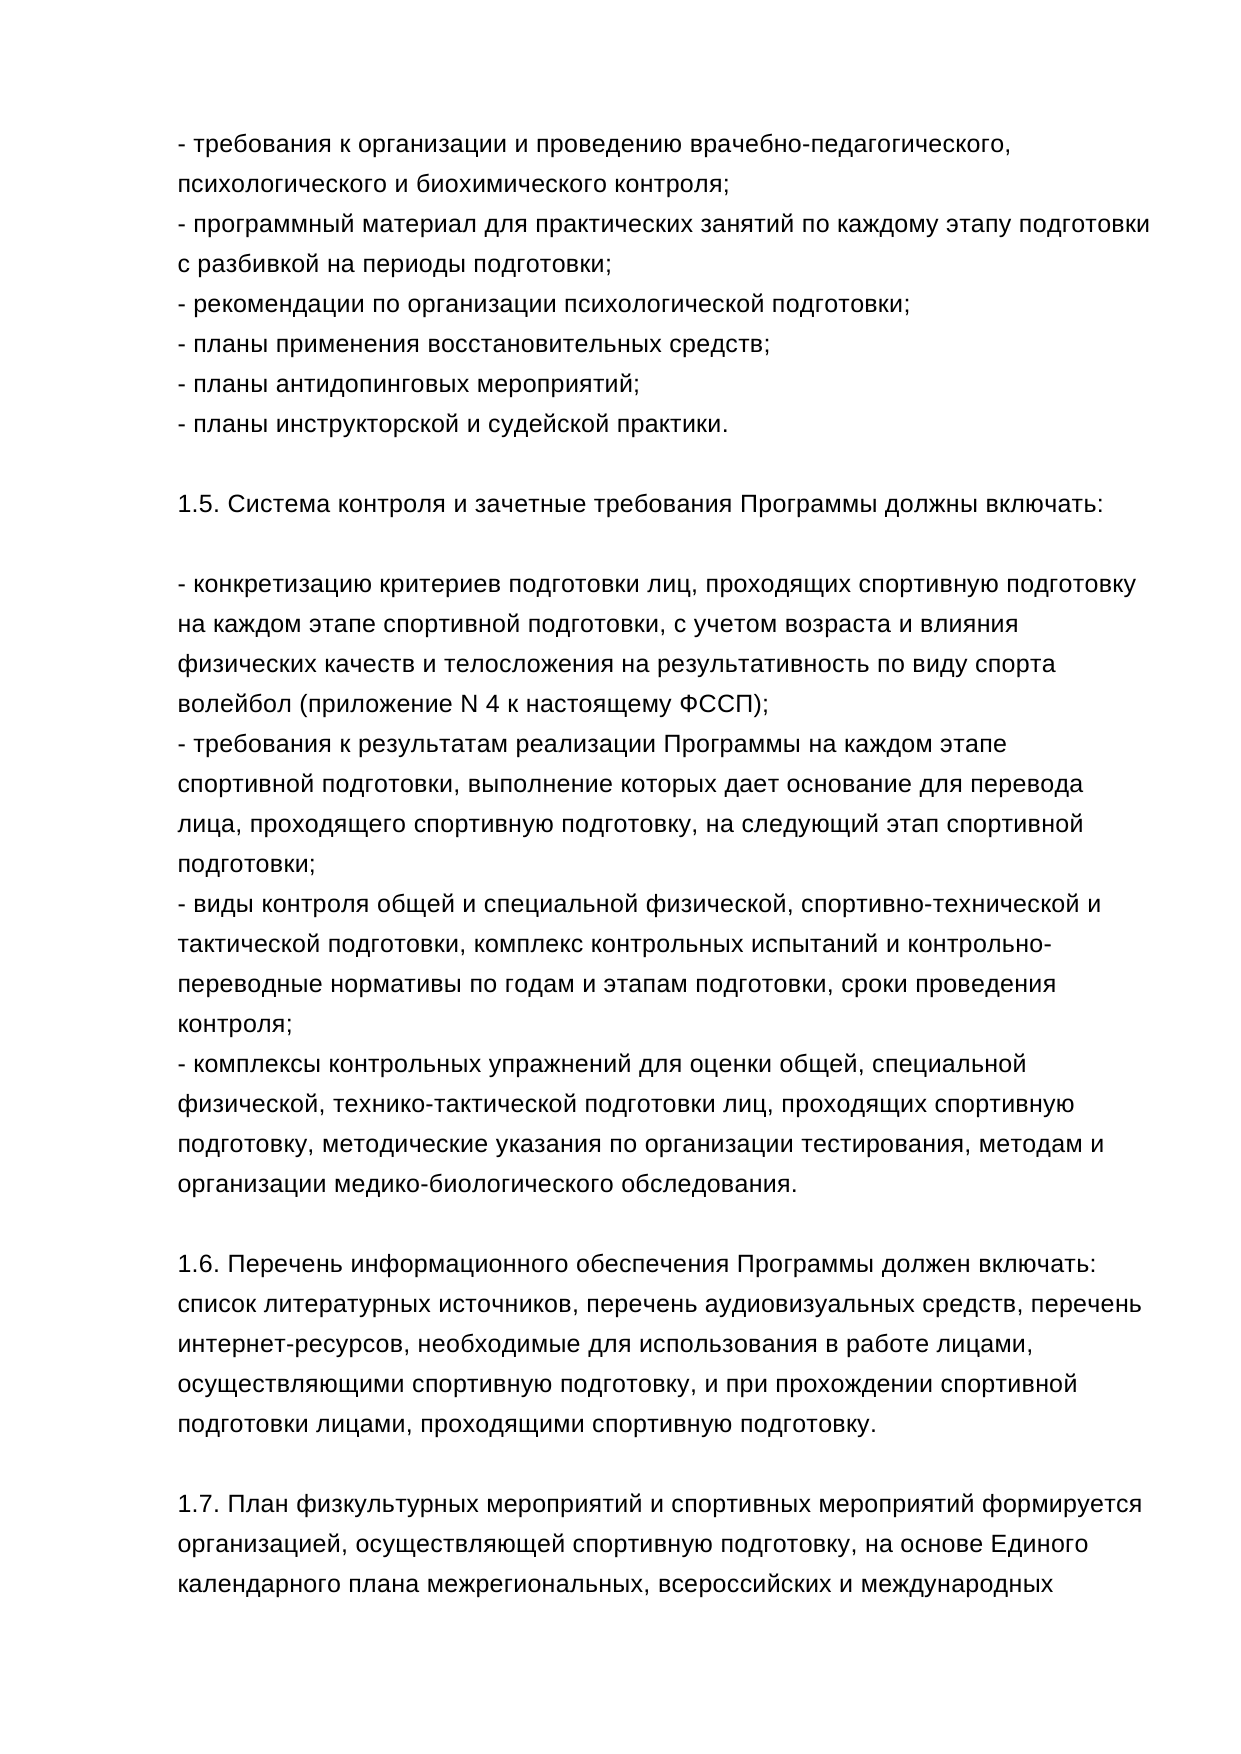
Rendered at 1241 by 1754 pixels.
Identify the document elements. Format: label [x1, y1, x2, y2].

text [177, 118, 1152, 1598]
